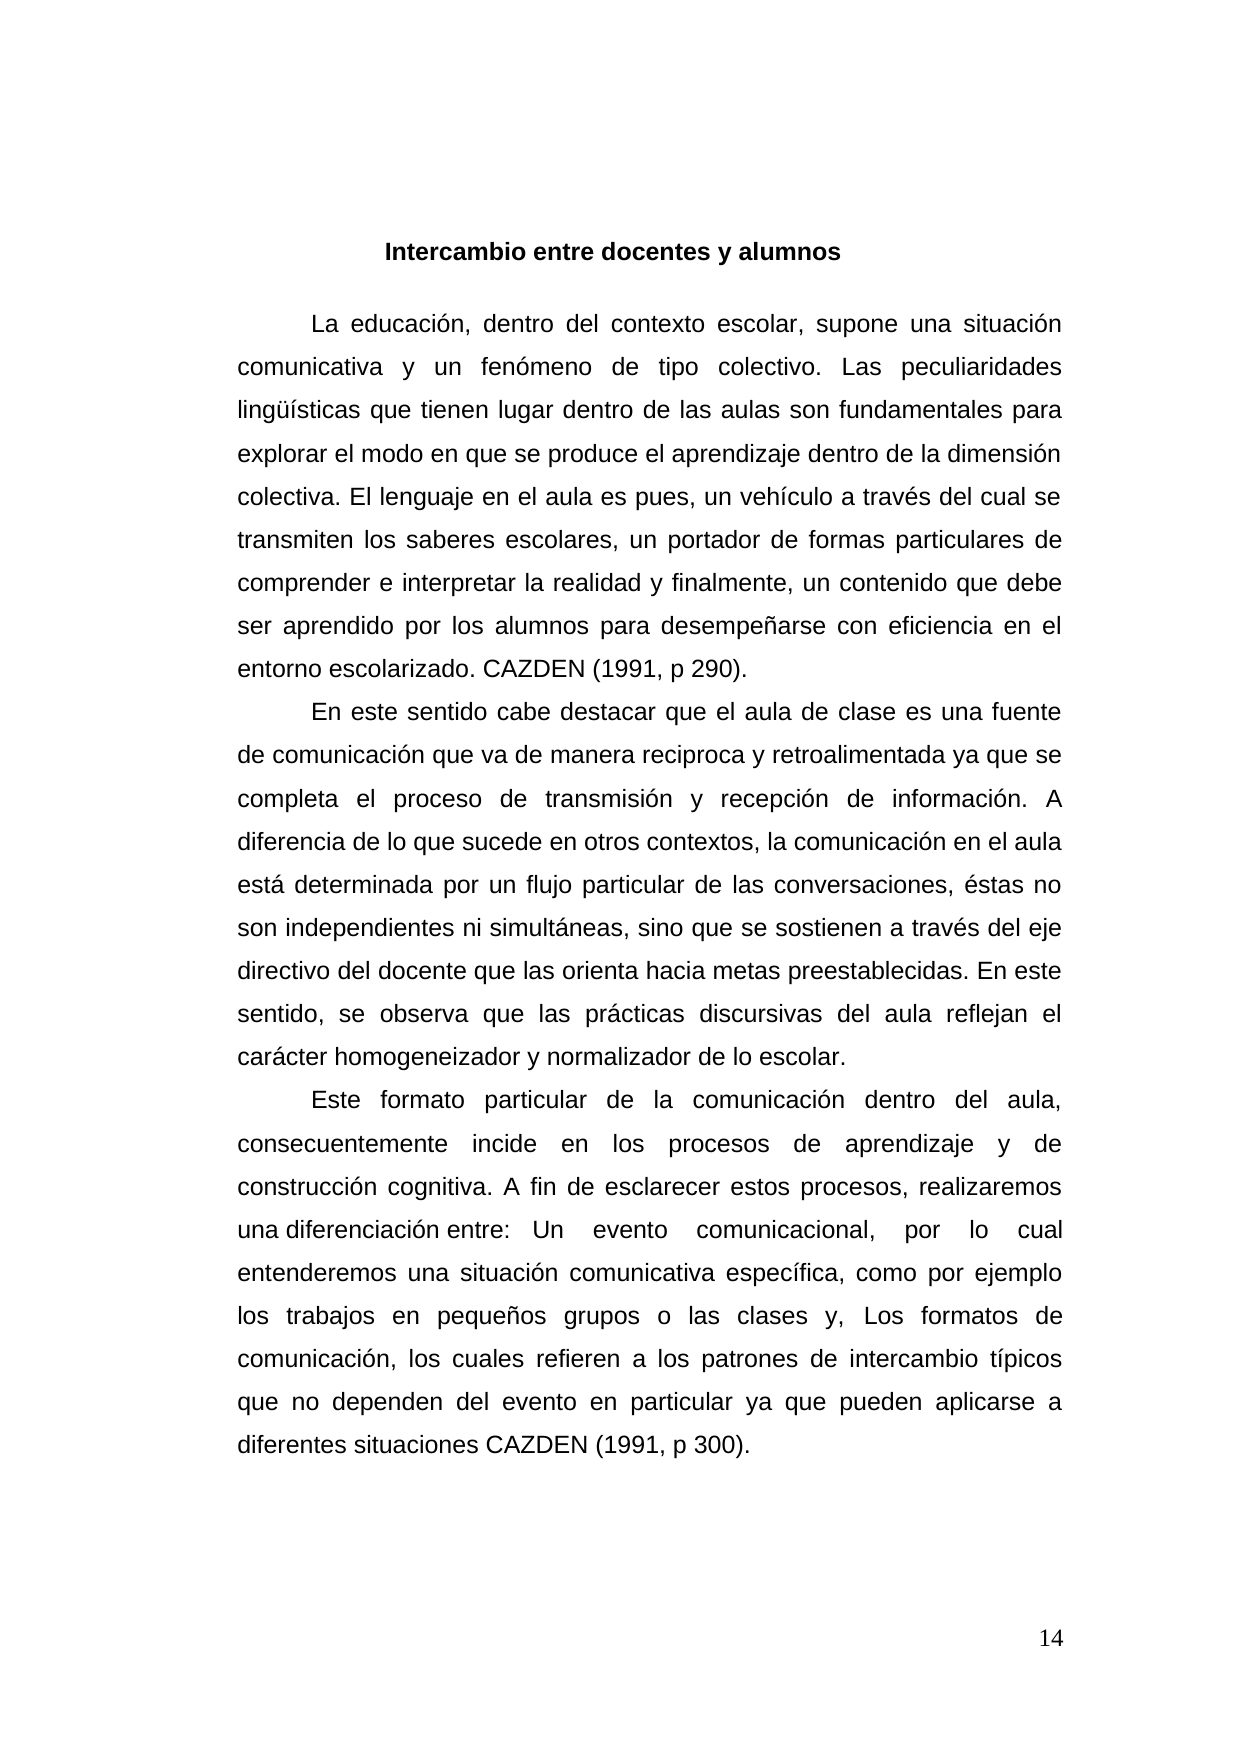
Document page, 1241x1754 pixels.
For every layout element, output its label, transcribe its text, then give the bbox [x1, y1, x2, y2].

text En este sentido cabe destacar que el aula de clase es una fuente de comunicación que va de manera reciproca y retroalimentada ya que se completa el proceso de transmisión y recepción de información. A diferencia de lo que sucede en otros contextos, la comunicación en el aula está determinada por un flujo particular de las conversaciones, éstas no son independientes ni simultáneas, sino que se sostienen a través del eje directivo del docente que las orienta hacia metas preestablecidas. En este sentido, se observa que las prácticas discursivas del aula reflejan el carácter homogeneizador y normalizador de lo escolar. [237, 697, 1063, 1071]
text La educación, dentro del contexto escolar, supone una situación comunicativa y un fenómeno de tipo colectivo. Las peculiaridades lingüísticas que tienen lugar dentro de las aulas son fundamentales para explorar el modo en que se produce el aprendizaje dentro de la dimensión colectiva. El lenguaje en el aula es pues, un vehículo a través del cual se transmiten los saberes escolares, un portador de formas particulares de comprender e interpretar la realidad y finalmente, un contenido que debe ser aprendido por los alumnos para desempeñarse con eficiencia en el entorno escolarizado. CAZDEN (1991, p 290). [237, 309, 1063, 683]
text Intercambio entre docentes y alumnos [311, 237, 1063, 266]
text Este formato particular de la comunicación dentro del aula, consecuentemente incide en los procesos de aprendizaje y de construcción cognitiva. A fin de esclarecer estos procesos, realizaremos una diferenciación entre: Un evento comunicacional, por lo cual entenderemos una situación comunicativa específica, como por ejemplo los trabajos en pequeños grupos o las clases y, Los formatos de comunicación, los cuales refieren a los patrones de intercambio típicos que no dependen del evento en particular ya que pueden aplicarse a diferentes situaciones CAZDEN (1991, p 300). [237, 1086, 1063, 1459]
